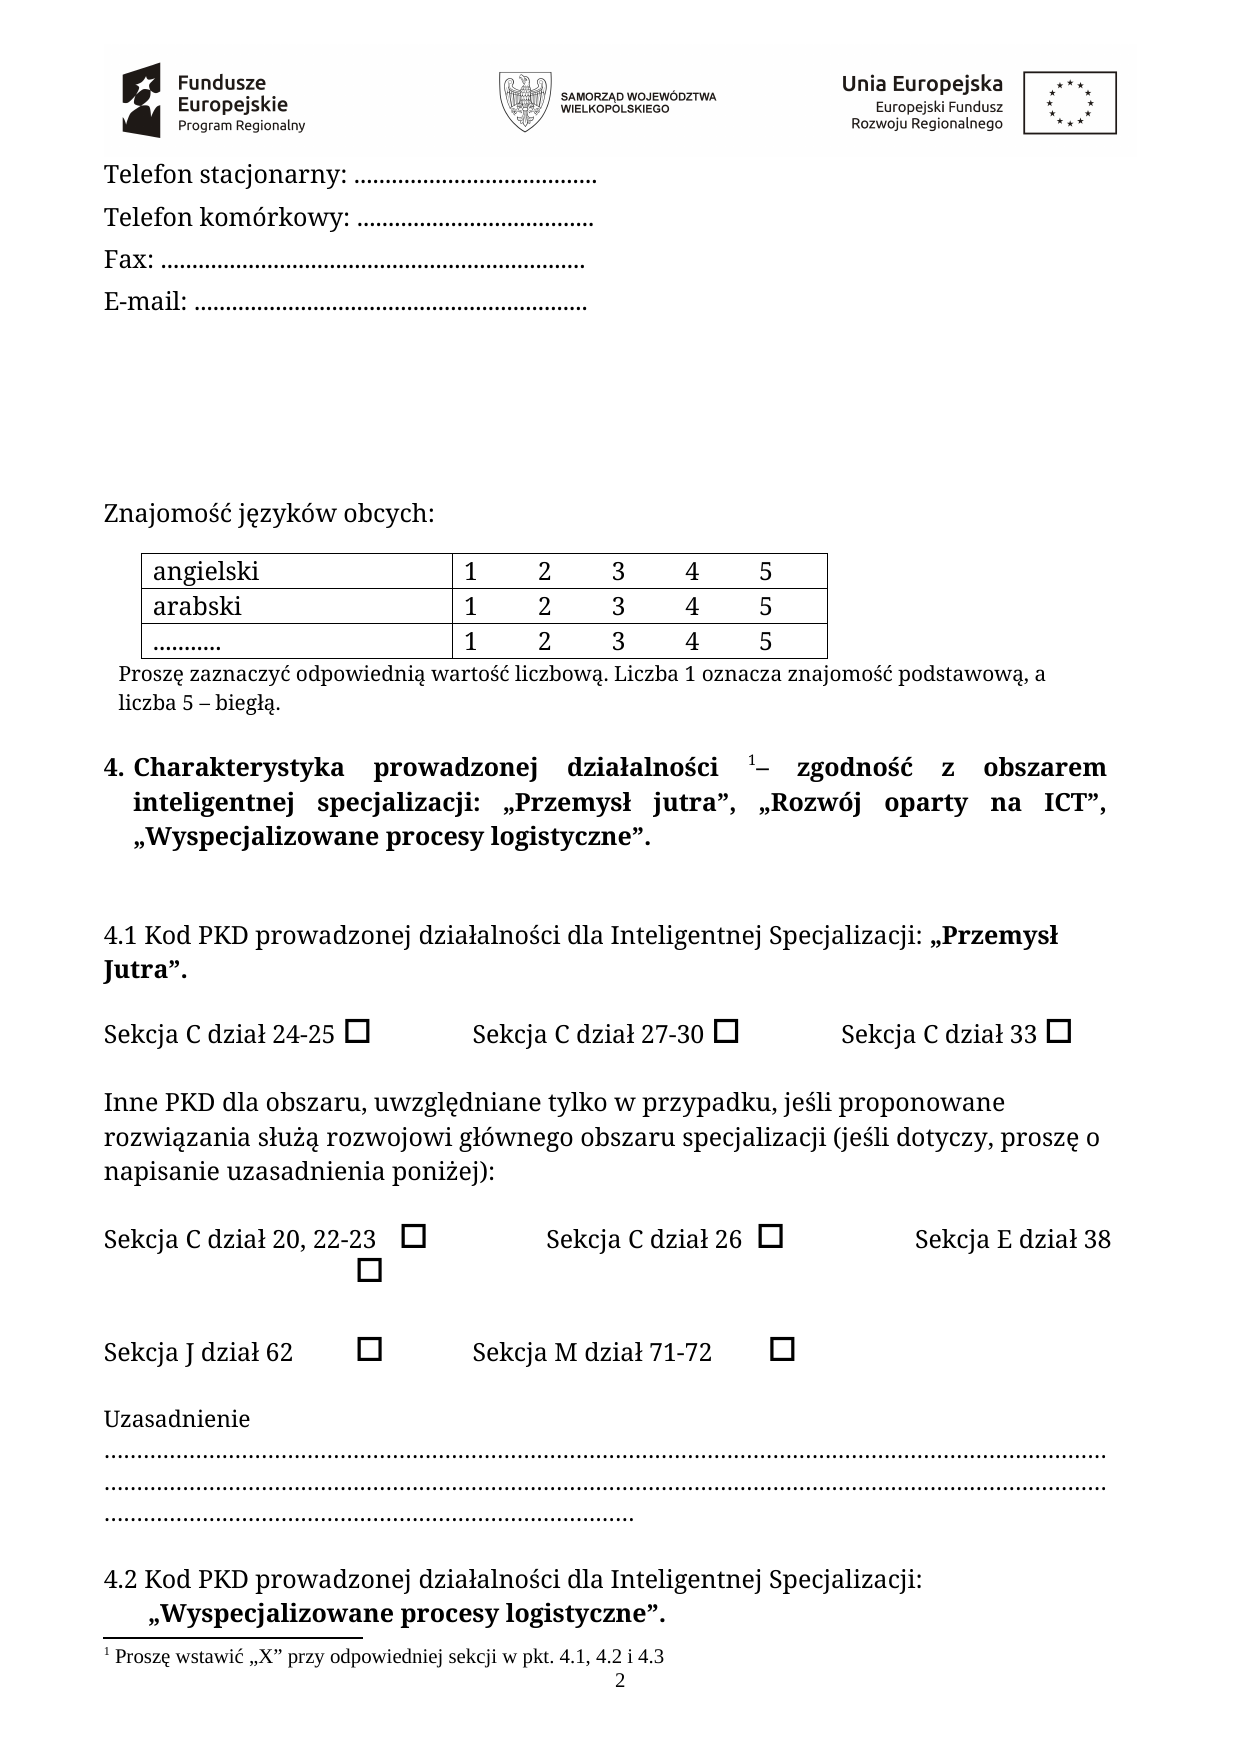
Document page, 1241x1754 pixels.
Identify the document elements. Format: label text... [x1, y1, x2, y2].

text Uzasadnienie [103, 1403, 1107, 1434]
text Telefon komórkowy: ...................................... [103, 199, 1107, 233]
table_cell 1 2 3 4 5 [453, 624, 827, 658]
picture [103, 44, 1137, 157]
table_header angielski [142, 554, 452, 588]
text Telefon stacjonarny: ....................................... [103, 157, 1107, 191]
text Proszę zaznaczyć odpowiednią wartość liczbową. Liczba 1 oznacza znajomość podstawową, a liczba 5 – biegłą. [118, 659, 1107, 716]
text ……………………………………………………………………………………………………………………………………………………………………………………………………………………………………………………………………………………………………………………………………………………… [103, 1434, 1107, 1528]
table_cell 1 2 3 4 5 [453, 589, 827, 623]
text 4.2 Kod PKD prowadzonej działalności dla Inteligentnej Specjalizacji: „Wyspecjalizowane procesy logistyczne”. [103, 1562, 1107, 1630]
text E-mail: ............................................................... [103, 284, 1107, 318]
table_cell arabski [142, 589, 452, 623]
list Charakterystyka prowadzonej działalności – zgodność z obszarem inteligentnej specjalizacji: „Przemysł jutra”, „Rozwój oparty na ICT”, „Wyspecjalizowane procesy logistyczne”. [103, 750, 1107, 852]
text Sekcja C dział 24-25 Sekcja C dział 27-30 Sekcja C dział 33 [103, 1017, 1107, 1051]
text Znajomość języków obcych: [103, 496, 1107, 530]
text Inne PKD dla obszaru, uwzględniane tylko w przypadku, jeśli proponowane rozwiązania służą rozwojowi głównego obszaru specjalizacji (jeśli dotyczy, proszę o napisanie uzasadnienia poniżej): [103, 1085, 1137, 1187]
text Fax: .................................................................... [103, 242, 1107, 276]
text Sekcja C dział 20, 22-23 Sekcja C dział 26 Sekcja E dział 38 [103, 1221, 1137, 1289]
table_cell ........... [142, 624, 452, 658]
text Sekcja J dział 62 Sekcja M dział 71-72 [103, 1335, 1137, 1369]
table_header 1 2 3 4 5 [453, 554, 827, 588]
text 4.1 Kod PKD prowadzonej działalności dla Inteligentnej Specjalizacji: „Przemysł Jutra”. [103, 918, 1107, 986]
